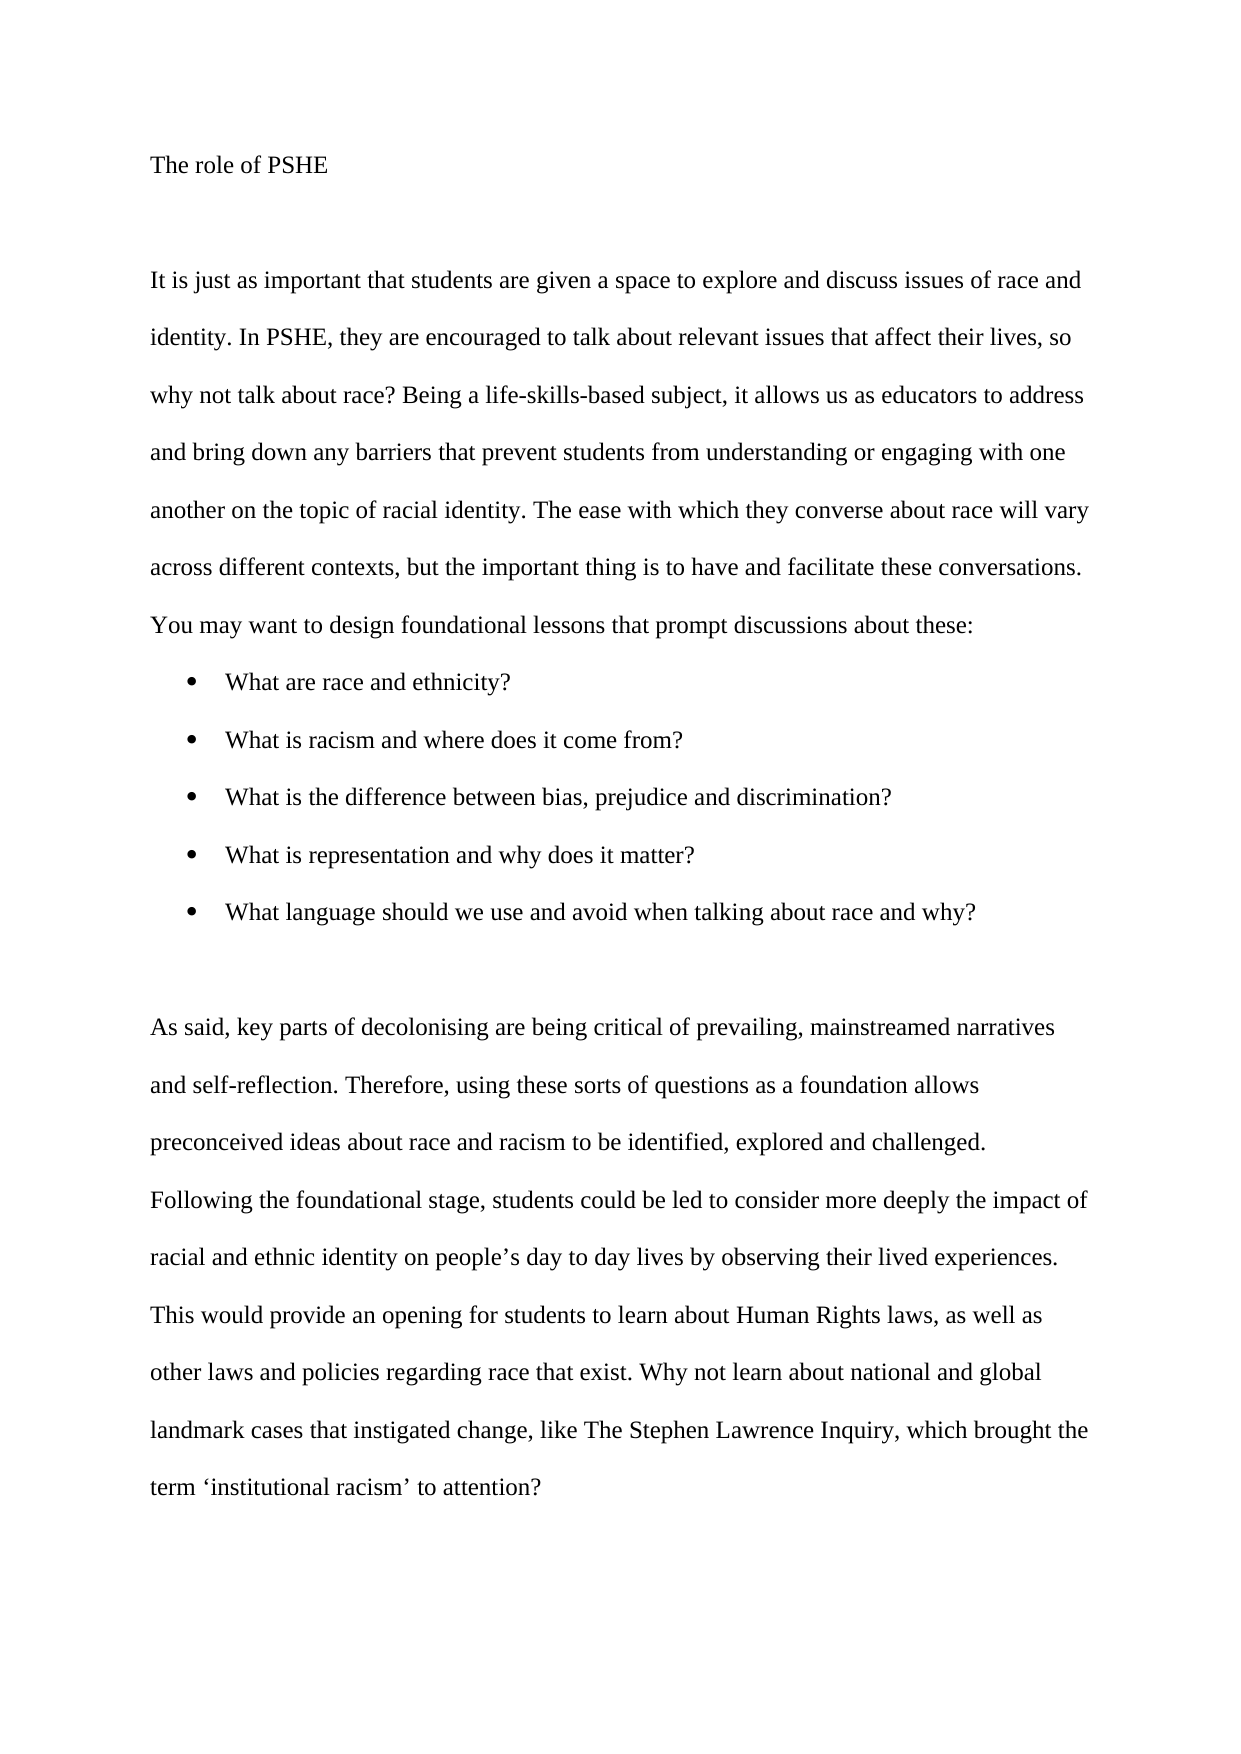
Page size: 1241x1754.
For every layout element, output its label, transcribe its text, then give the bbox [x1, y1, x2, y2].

list What language should we use and avoid when talking about race and why? [187, 897, 1090, 926]
list What is representation and why does it matter? [187, 840, 1090, 869]
text The role of PSHE [150, 150, 1090, 179]
list What is racism and where does it come from? [187, 725, 1090, 754]
list What is the difference between bias, prejudice and discrimination? [187, 782, 1090, 811]
text It is just as important that students are given a space to explore and discuss issues of race and identity. In PSHE, they are encouraged to talk about relevant issues that affect their lives, so why not talk about race? Being a life-skills-based subject, it allows us as educators to address and bring down any barriers that prevent students from understanding or engaging with one another on the topic of racial identity. The ease with which they converse about race will vary across different contexts, but the important thing is to have and facilitate these conversations. You may want to design foundational lessons that prompt discussions about these: [150, 265, 1090, 639]
list What are race and ethnicity? [187, 667, 1090, 696]
text As said, key parts of decolonising are being critical of prevailing, mainstreamed narratives and self-reflection. Therefore, using these sorts of questions as a foundation allows preconceived ideas about race and racism to be identified, explored and challenged. Following the foundational stage, students could be led to consider more deeply the impact of racial and ethnic identity on people’s day to day lives by observing their lived experiences. This would provide an opening for students to learn about Human Rights laws, as well as other laws and policies regarding race that exist. Why not learn about national and global landmark cases that instigated change, like The Stephen Lawrence Inquiry, which brought the term ‘institutional racism’ to attention? [150, 1012, 1090, 1501]
